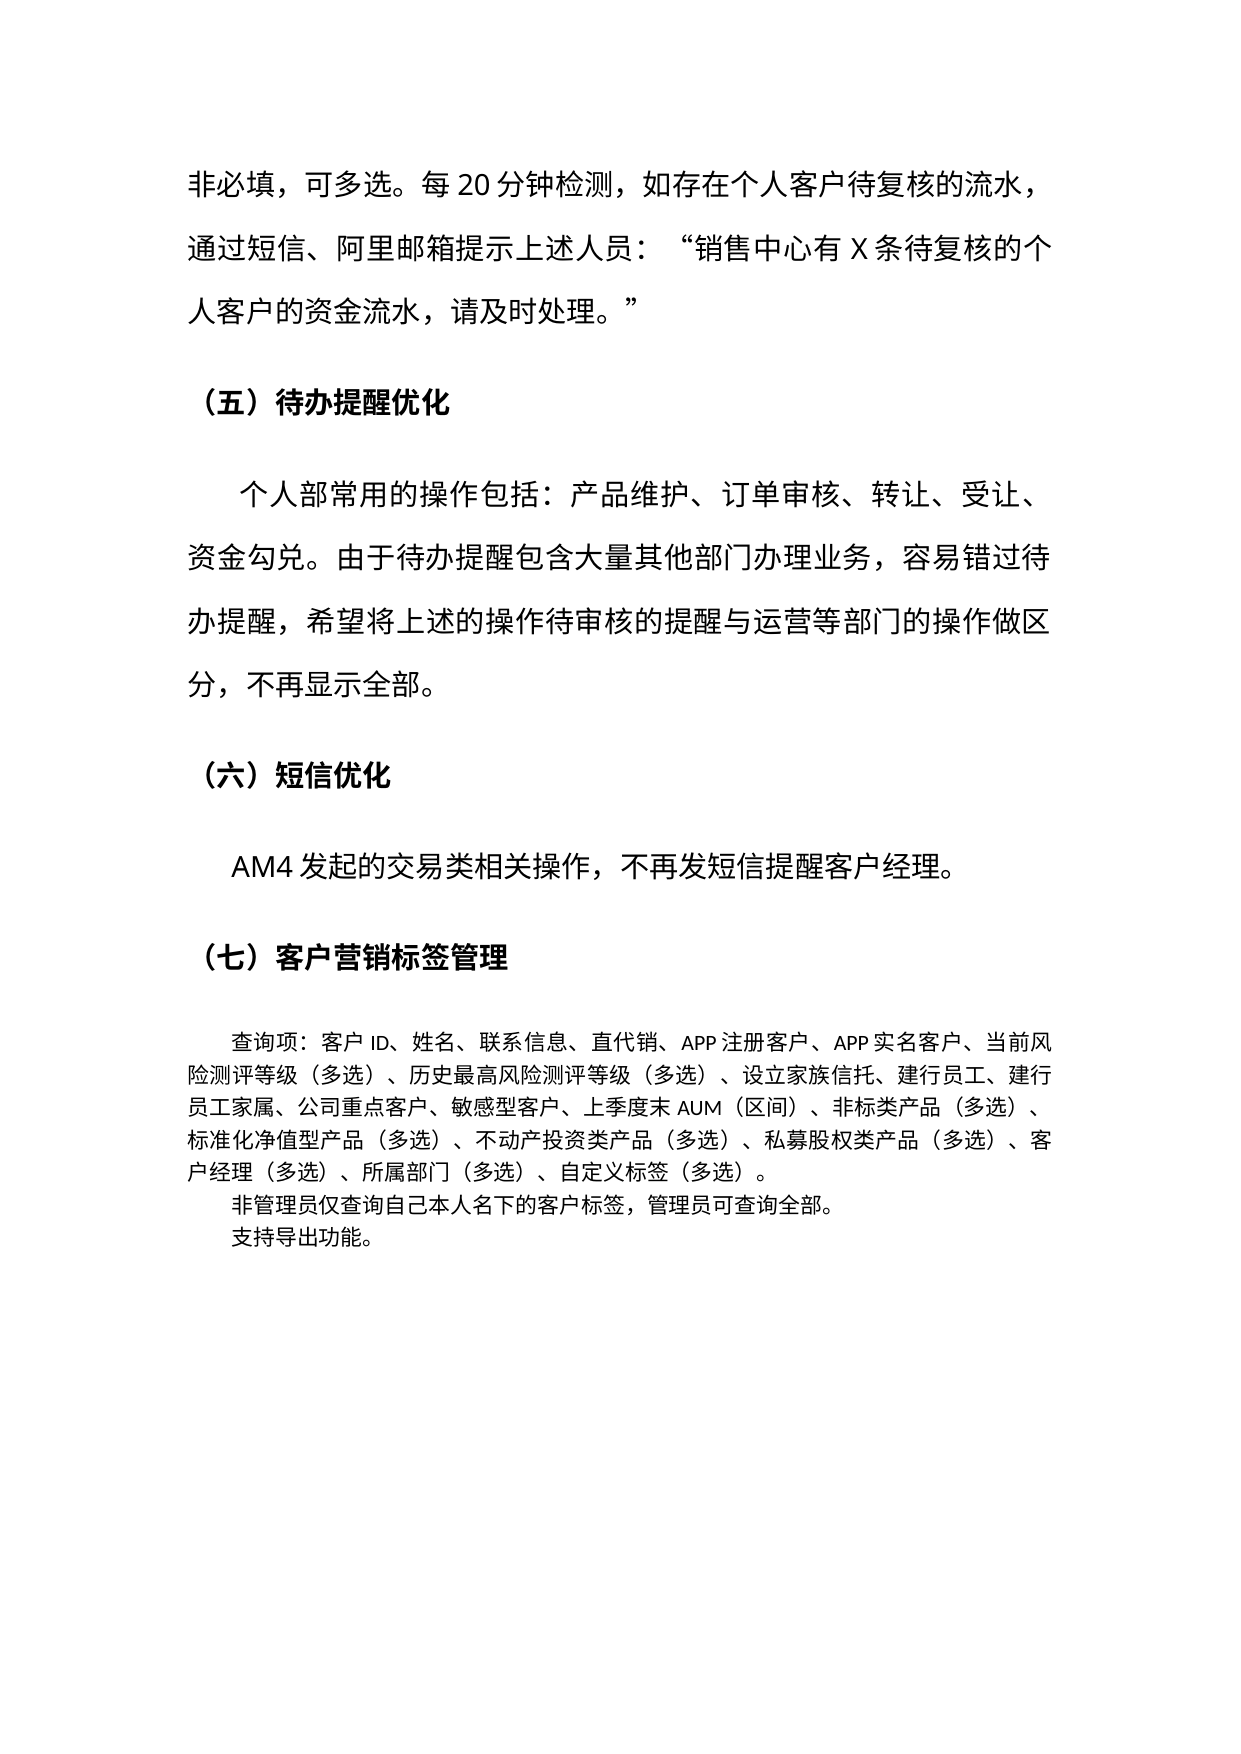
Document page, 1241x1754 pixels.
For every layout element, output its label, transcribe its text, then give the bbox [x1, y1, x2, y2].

subtitle 客户营销标签管理 [187, 923, 1053, 988]
subtitle 待办提醒优化 [187, 369, 1053, 434]
text 个人部常用的操作包括：产品维护、订单审核、转让、受让、资金勾兑。由于待办提醒包含大量其他部门办理业务，容易错过待办提醒，希望将上述的操作待审核的提醒与运营等部门的操作做区分，不再显示全部。 [187, 471, 1053, 704]
text 支持导出功能。 [187, 1221, 1053, 1253]
text AM4发起的交易类相关操作，不再发短信提醒客户经理。 [187, 844, 1053, 886]
text 查询项：客户ID、姓名、联系信息、直代销、APP注册客户、APP实名客户、当前风险测评等级（多选）、历史最高风险测评等级（多选）、设立家族信托、建行员工、建行员工家属、公司重点客户、敏感型客户、上季度末AUM（区间）、非标类产品（多选）、标准化净值型产品（多选）、不动产投资类产品（多选）、私募股权类产品（多选）、客户经理（多选）、所属部门（多选）、自定义标签（多选）。 [187, 1026, 1053, 1188]
subtitle 短信优化 [187, 741, 1053, 806]
text 非管理员仅查询自己本人名下的客户标签，管理员可查询全部。 [187, 1188, 1053, 1221]
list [187, 162, 1053, 331]
